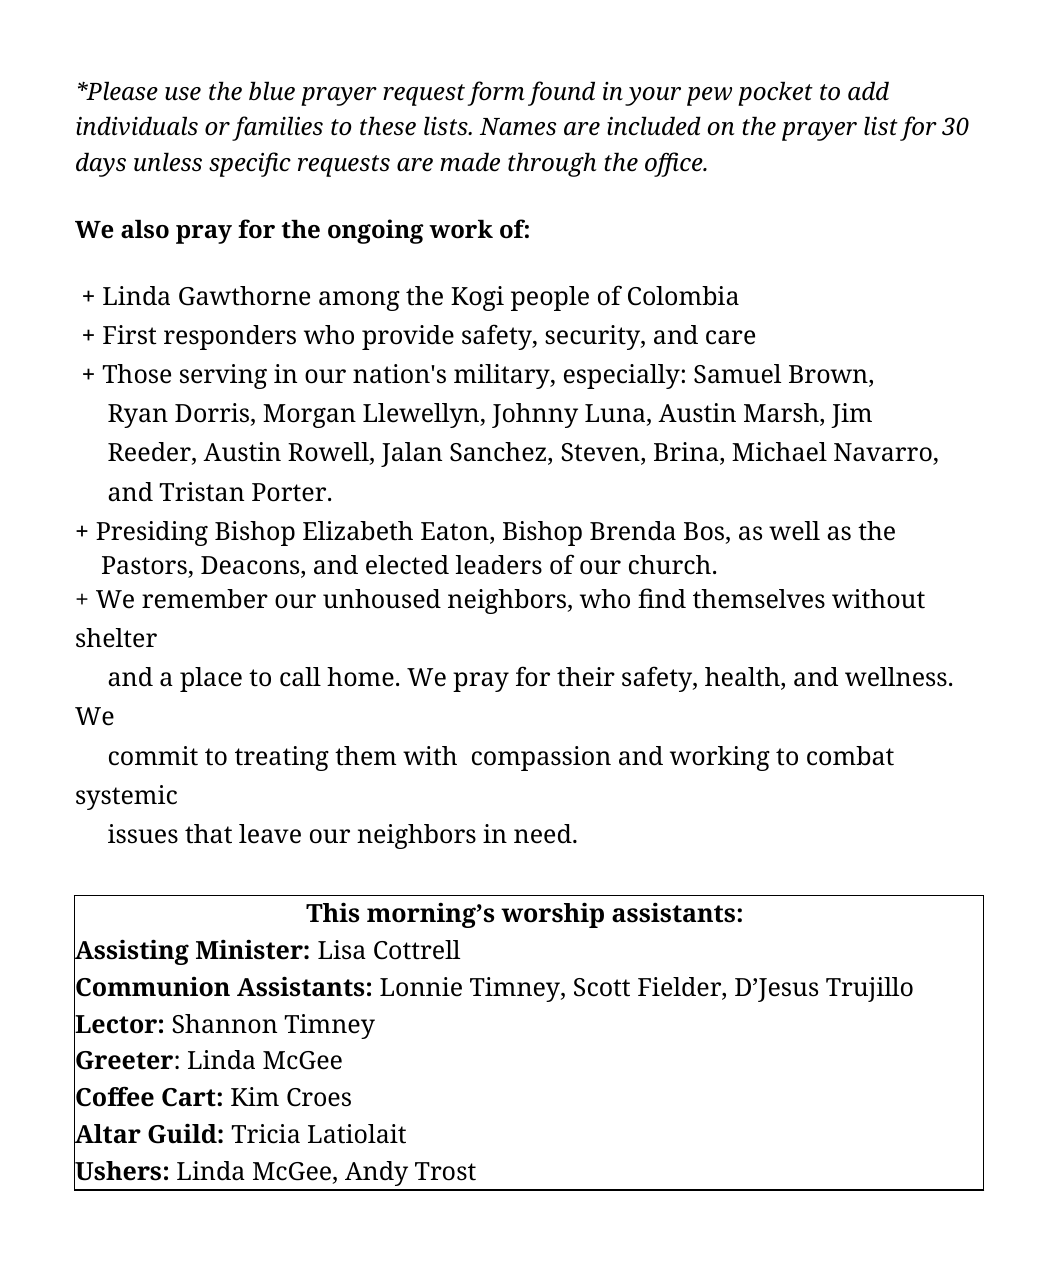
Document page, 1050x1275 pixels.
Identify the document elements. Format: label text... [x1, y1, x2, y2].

text Greeter: Linda McGee [75, 1042, 983, 1077]
text Altar Guild: Tricia Latiolait [75, 1116, 983, 1151]
text + Presiding Bishop Elizabeth Eaton, Bishop Brenda Bos, as well as the [75, 513, 975, 547]
text + We remember our unhoused neighbors, who find themselves without shelter [75, 582, 975, 655]
text Communion Assistants: Lonnie Timney, Scott Fielder, D’Jesus Trujillo [75, 968, 983, 1003]
text and Tristan Porter. [75, 474, 992, 508]
text Ryan Dorris, Morgan Llewellyn, Johnny Luna, Austin Marsh, Jim [75, 396, 992, 430]
text commit to treating them with compassion and working to combat systemic [75, 738, 975, 811]
text + First responders who provide safety, security, and care [75, 318, 992, 352]
text Coffee Cart: Kim Croes [75, 1079, 983, 1114]
text issues that leave our neighbors in need. [75, 817, 975, 851]
text Reeder, Austin Rowell, Jalan Sanchez, Steven, Brina, Michael Navarro, [75, 435, 992, 469]
text We also pray for the ongoing work of: [75, 213, 975, 246]
text and a place to call home. We pray for their safety, health, and wellness. We [75, 660, 975, 733]
text Pastors, Deacons, and elected leaders of our church. [75, 547, 975, 582]
text + Linda Gawthorne among the Kogi people of Colombia [75, 278, 992, 312]
text This morning’s worship assistants: [75, 896, 983, 930]
text Ushers: Linda McGee, Andy Trost [75, 1152, 983, 1189]
text *Please use the blue prayer request form found in your pew pocket to add individuals or families to these lists. Names are included on the prayer list for 30 days unless specific requests are made through the office. [75, 75, 975, 178]
text + Those serving in our nation's military, especially: Samuel Brown, [75, 357, 992, 391]
text Lector: Shannon Timney [75, 1005, 983, 1040]
text Assisting Minister: Lisa Cottrell [75, 932, 983, 967]
